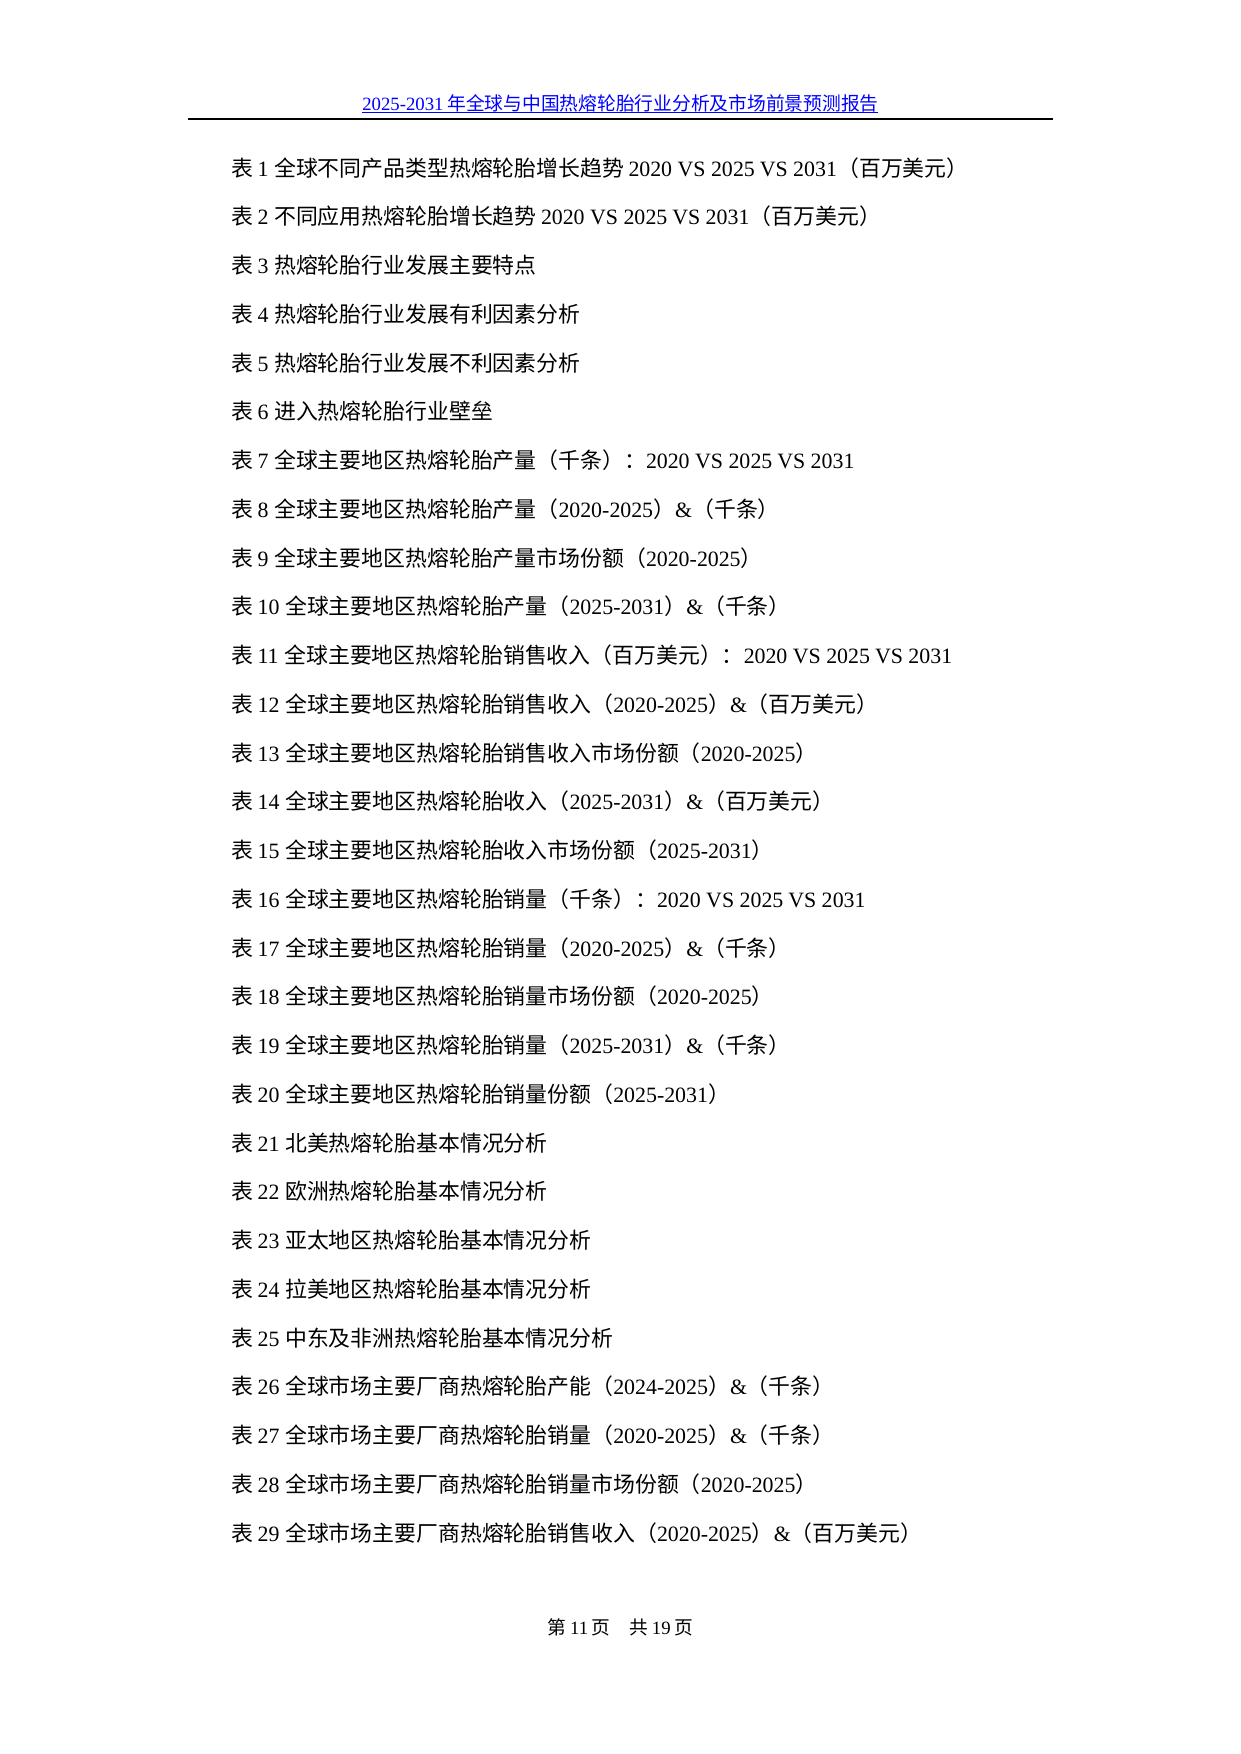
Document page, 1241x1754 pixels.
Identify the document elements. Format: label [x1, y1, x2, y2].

text [187, 150, 1053, 1548]
